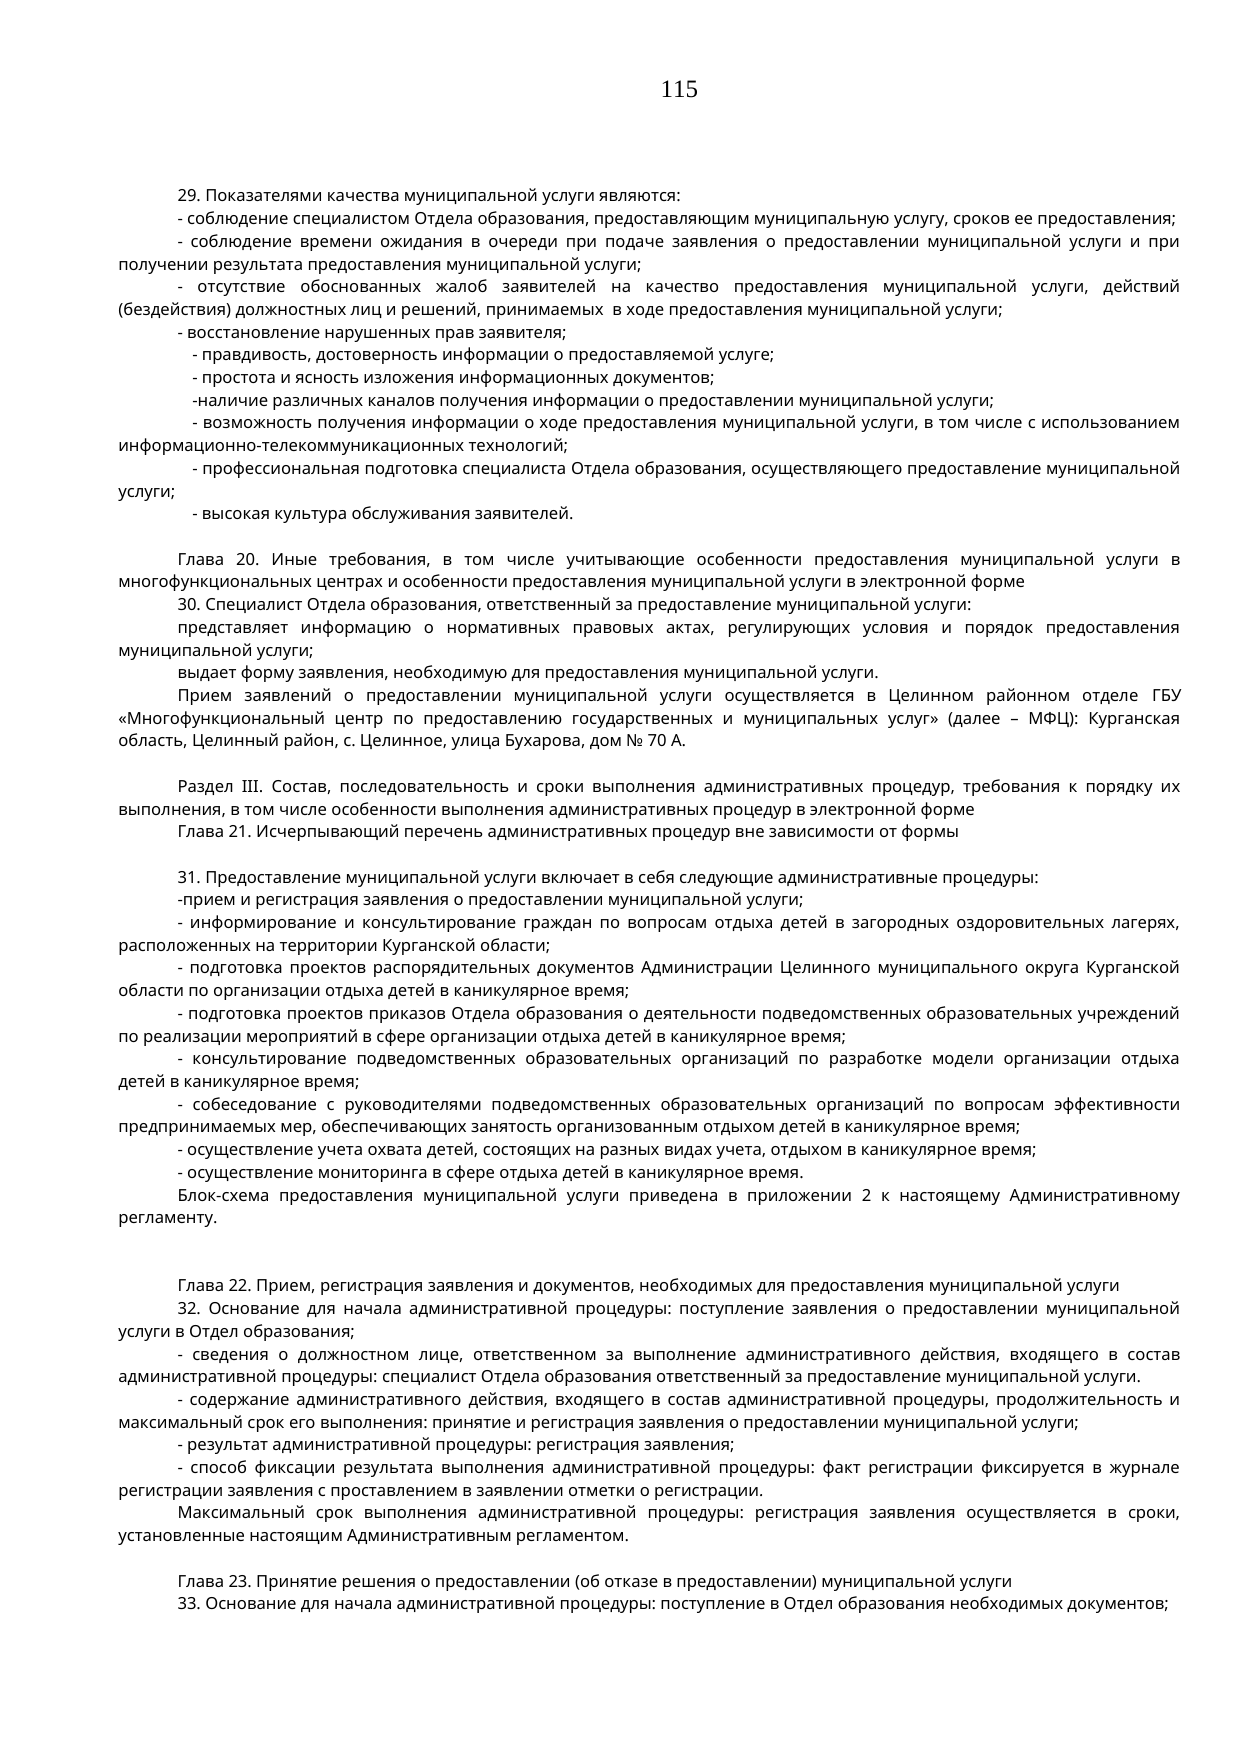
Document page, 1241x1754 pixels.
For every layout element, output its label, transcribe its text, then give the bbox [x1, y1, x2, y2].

text - правдивость, достоверность информации о предоставляемой услуге; [118, 343, 1181, 366]
text 33. Основание для начала административной процедуры: поступление в Отдел образования необходимых документов; [118, 1592, 1181, 1615]
text - подготовка проектов распорядительных документов Администрации Целинного муниципального округа Курганской области по организации отдыха детей в каникулярное время; [118, 956, 1181, 1002]
text - консультирование подведомственных образовательных организаций по разработке модели организации отдыха детей в каникулярное время; [118, 1047, 1181, 1092]
text - подготовка проектов приказов Отдела образования о деятельности подведомственных образовательных учреждений по реализации мероприятий в сфере организации отдыха детей в каникулярное время; [118, 1002, 1181, 1047]
text Глава 22. Прием, регистрация заявления и документов, необходимых для предоставления муниципальной услуги [118, 1274, 1181, 1297]
text - результат административной процедуры: регистрация заявления; [118, 1433, 1181, 1456]
text - профессиональная подготовка специалиста Отдела образования, осуществляющего предоставление муниципальной услуги; [118, 457, 1181, 502]
text - собеседование с руководителями подведомственных образовательных организаций по вопросам эффективности предпринимаемых мер, обеспечивающих занятость организованным отдыхом детей в каникулярное время; [118, 1092, 1181, 1138]
text -наличие различных каналов получения информации о предоставлении муниципальной услуги; [118, 388, 1181, 411]
text -прием и регистрация заявления о предоставлении муниципальной услуги; [118, 888, 1181, 911]
text - соблюдение времени ожидания в очереди при подаче заявления о предоставлении муниципальной услуги и при получении результата предоставления муниципальной услуги; [118, 229, 1181, 275]
text Прием заявлений о предоставлении муниципальной услуги осуществляется в Целинном районном отделе ГБУ «Многофункциональный центр по предоставлению государственных и муниципальных услуг» (далее – МФЦ): Курганская область, Целинный район, с. Целинное, улица Бухарова, дом № 70 А. [118, 684, 1181, 752]
text Раздел III. Состав, последовательность и сроки выполнения административных процедур, требования к порядку их выполнения, в том числе особенности выполнения административных процедур в электронной форме [118, 774, 1181, 820]
text 29. Показателями качества муниципальной услуги являются: [118, 184, 1181, 207]
text - информирование и консультирование граждан по вопросам отдыха детей в загородных оздоровительных лагерях, расположенных на территории Курганской области; [118, 911, 1181, 956]
text представляет информацию о нормативных правовых актах, регулирующих условия и порядок предоставления муниципальной услуги; [118, 616, 1181, 661]
text Глава 21. Исчерпывающий перечень административных процедур вне зависимости от формы [118, 820, 1181, 843]
text 31. Предоставление муниципальной услуги включает в себя следующие административные процедуры: [118, 865, 1181, 888]
text - восстановление нарушенных прав заявителя; [118, 320, 1181, 343]
text - сведения о должностном лице, ответственном за выполнение административного действия, входящего в состав административной процедуры: специалист Отдела образования ответственный за предоставление муниципальной услуги. [118, 1342, 1181, 1388]
text 32. Основание для начала административной процедуры: поступление заявления о предоставлении муниципальной услуги в Отдел образования; [118, 1297, 1181, 1342]
text выдает форму заявления, необходимую для предоставления муниципальной услуги. [118, 661, 1181, 684]
text Блок-схема предоставления муниципальной услуги приведена в приложении 2 к настоящему Административному регламенту. [118, 1183, 1181, 1229]
text - отсутствие обоснованных жалоб заявителей на качество предоставления муниципальной услуги, действий (бездействия) должностных лиц и решений, принимаемых в ходе предоставления муниципальной услуги; [118, 275, 1181, 320]
text Глава 23. Принятие решения о предоставлении (об отказе в предоставлении) муниципальной услуги [118, 1569, 1181, 1592]
text - возможность получения информации о ходе предоставления муниципальной услуги, в том числе с использованием информационно-телекоммуникационных технологий; [118, 411, 1181, 457]
text - соблюдение специалистом Отдела образования, предоставляющим муниципальную услугу, сроков ее предоставления; [118, 207, 1181, 229]
text - содержание административного действия, входящего в состав административной процедуры, продолжительность и максимальный срок его выполнения: принятие и регистрация заявления о предоставлении муниципальной услуги; [118, 1388, 1181, 1433]
text 30. Специалист Отдела образования, ответственный за предоставление муниципальной услуги: [118, 593, 1181, 616]
text - осуществление мониторинга в сфере отдыха детей в каникулярное время. [118, 1161, 1181, 1183]
text - простота и ясность изложения информационных документов; [118, 366, 1181, 388]
text Глава 20. Иные требования, в том числе учитывающие особенности предоставления муниципальной услуги в многофункциональных центрах и особенности предоставления муниципальной услуги в электронной форме [118, 547, 1181, 593]
text - способ фиксации результата выполнения административной процедуры: факт регистрации фиксируется в журнале регистрации заявления с проставлением в заявлении отметки о регистрации. [118, 1456, 1181, 1501]
text - высокая культура обслуживания заявителей. [118, 502, 1181, 525]
text - осуществление учета охвата детей, состоящих на разных видах учета, отдыхом в каникулярное время; [118, 1138, 1181, 1161]
text Максимальный срок выполнения административной процедуры: регистрация заявления осуществляется в сроки, установленные настоящим Административным регламентом. [118, 1501, 1181, 1547]
